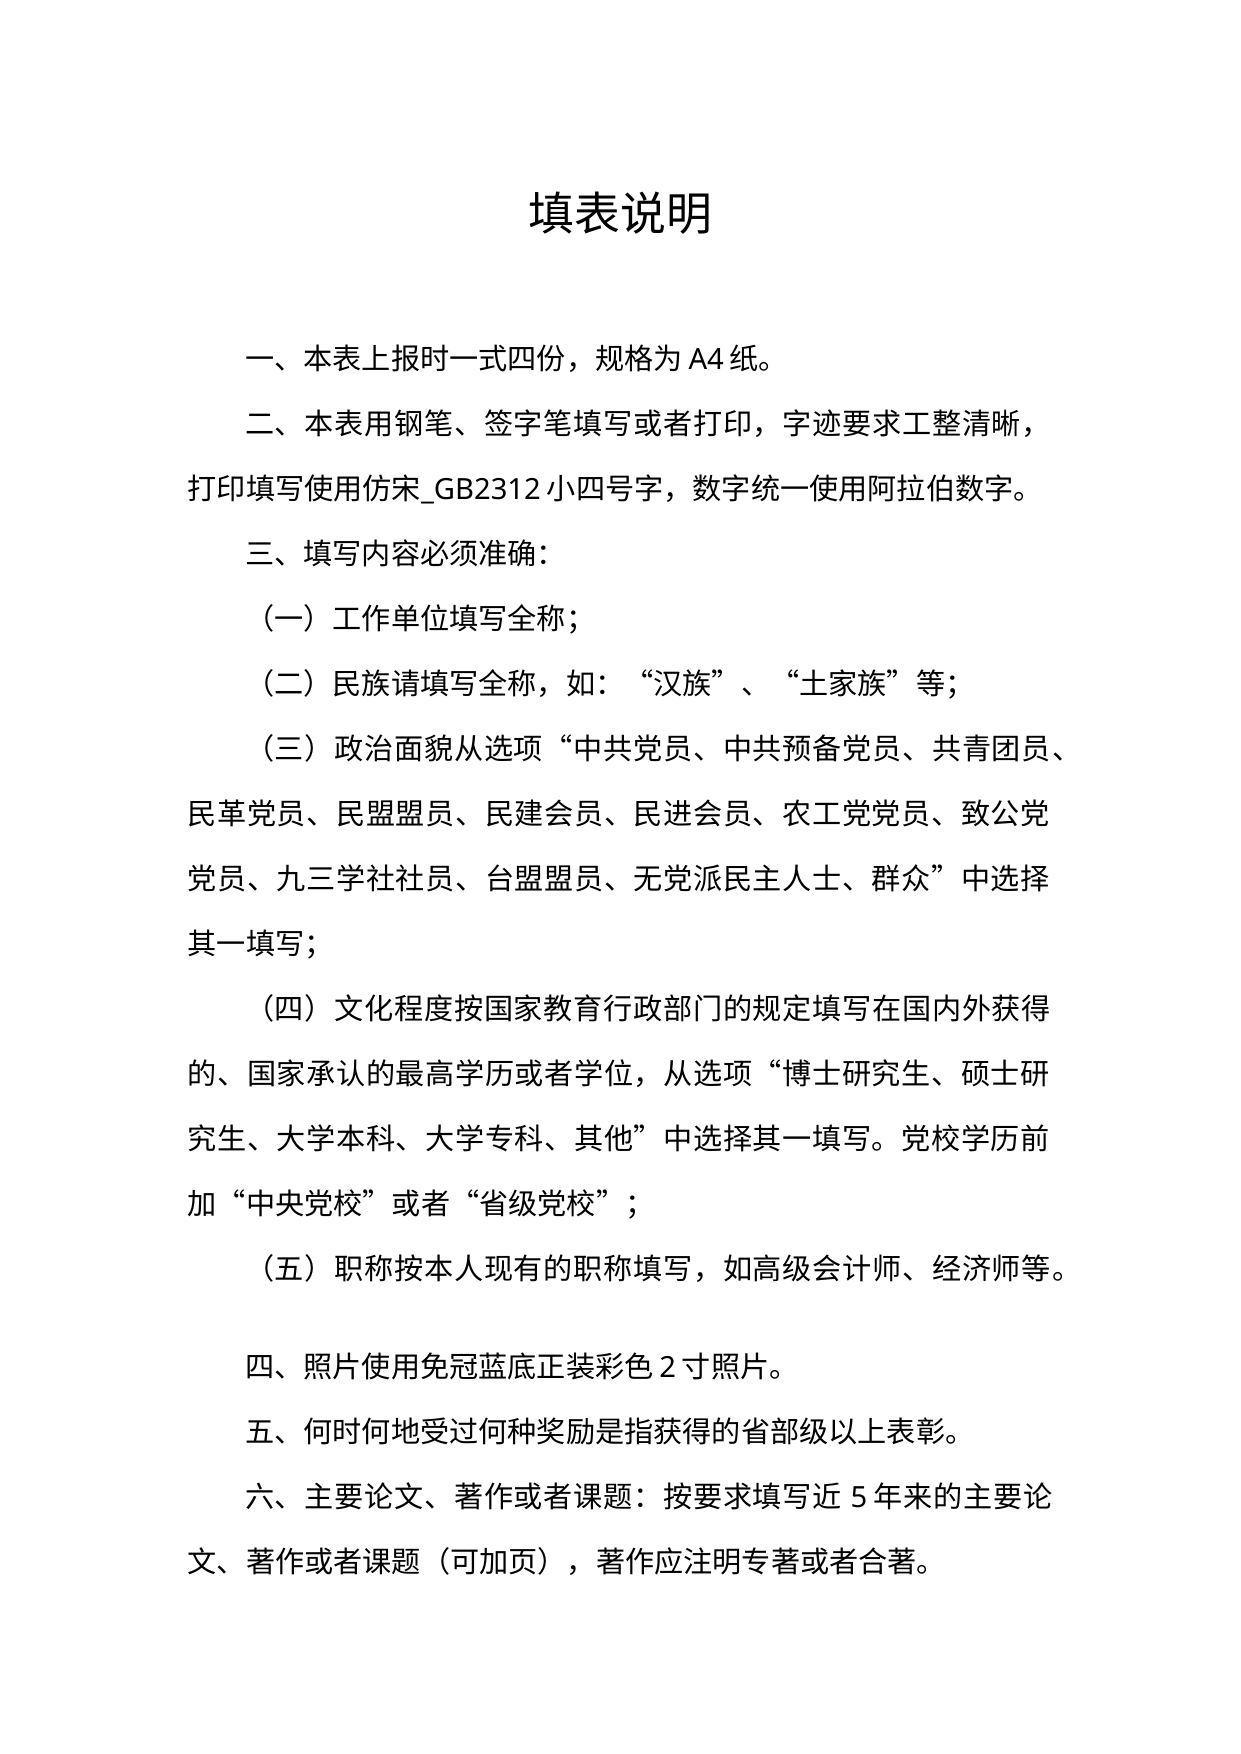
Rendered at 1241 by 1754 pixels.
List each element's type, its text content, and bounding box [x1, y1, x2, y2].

text （五）职称按本人现有的职称填写，如高级会计师、经济师等。 [187, 1234, 1053, 1332]
text 三、填写内容必须准确： [187, 519, 1053, 584]
text （四）文化程度按国家教育行政部门的规定填写在国内外获得的、国家承认的最高学历或者学位，从选项“博士研究生、硕士研究生、大学本科、大学专科、其他”中选择其一填写。党校学历前加“中央党校”或者“省级党校”； [187, 974, 1053, 1234]
text （一）工作单位填写全称； [187, 584, 1053, 649]
text 六、主要论文、著作或者课题：按要求填写近5年来的主要论文、著作或者课题（可加页），著作应注明专著或者合著。 [187, 1462, 1053, 1592]
text 二、本表用钢笔、签字笔填写或者打印，字迹要求工整清晰，打印填写使用仿宋_GB2312小四号字，数字统一使用阿拉伯数字。 [187, 389, 1053, 519]
text （三）政治面貌从选项“中共党员、中共预备党员、共青团员、民革党员、民盟盟员、民建会员、民进会员、农工党党员、致公党党员、九三学社社员、台盟盟员、无党派民主人士、群众”中选择其一填写； [187, 714, 1053, 974]
text 一、本表上报时一式四份，规格为A4纸。 [187, 324, 1053, 389]
text 填表说明 [187, 162, 1053, 259]
text 五、何时何地受过何种奖励是指获得的省部级以上表彰。 [187, 1397, 1053, 1462]
text 四、照片使用免冠蓝底正装彩色2寸照片。 [187, 1332, 1053, 1397]
text （二）民族请填写全称，如：“汉族”、“土家族”等； [187, 649, 1053, 714]
